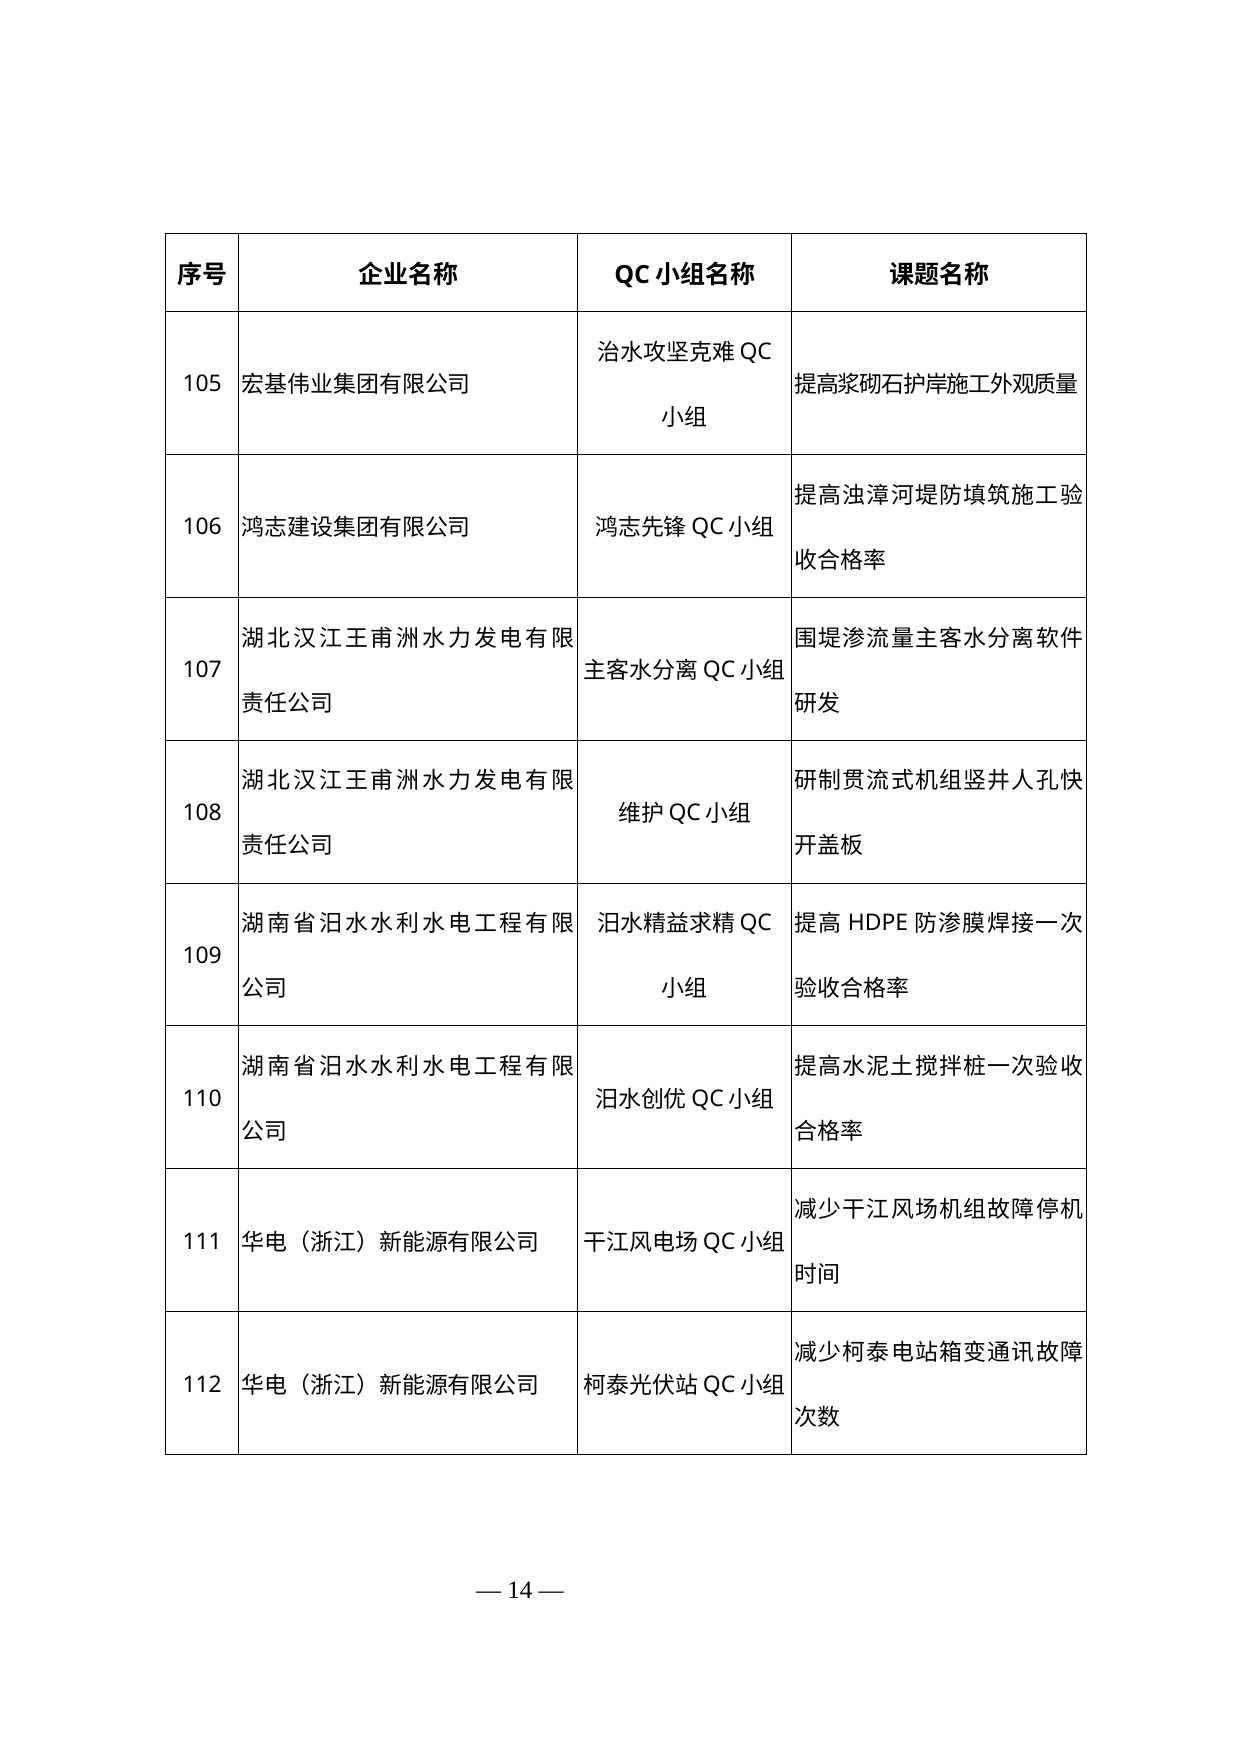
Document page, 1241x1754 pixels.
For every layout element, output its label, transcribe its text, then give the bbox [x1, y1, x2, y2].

table_cell 提高HDPE防渗膜焊接一次验收合格率 [792, 884, 1086, 1025]
table_cell 宏基伟业集团有限公司 [239, 312, 577, 454]
table_cell 湖北汉江王甫洲水力发电有限 责任公司 [239, 598, 577, 739]
table_cell 华电（浙江）新能源有限公司 [239, 1312, 577, 1454]
table_cell 提高浊漳河堤防填筑施工验收合格率 [792, 455, 1086, 597]
table_cell 提高水泥土搅拌桩一次验收合格率 [792, 1026, 1086, 1168]
table_cell 湖北汉江王甫洲水力发电有限 责任公司 [239, 741, 577, 882]
table_cell 105 [166, 312, 238, 454]
table_cell 鸿志先锋QC小组 [578, 455, 791, 597]
table_cell 减少柯泰电站箱变通讯故障次数 [792, 1312, 1086, 1454]
table_cell 111 [166, 1169, 238, 1311]
table_cell 围堤渗流量主客水分离软件研发 [792, 598, 1086, 739]
table_cell 维护QC小组 [578, 741, 791, 882]
table_cell 减少干江风场机组故障停机时间 [792, 1169, 1086, 1311]
table_cell 提高浆砌石护岸施工外观质量 [792, 312, 1086, 454]
table_cell 106 [166, 455, 238, 597]
table_cell 汨水创优QC小组 [578, 1026, 791, 1168]
table_cell 108 [166, 741, 238, 882]
table_cell 治水攻坚克难QC 小组 [578, 312, 791, 454]
table_cell 干江风电场QC小组 [578, 1169, 791, 1311]
table_cell 107 [166, 598, 238, 739]
table_cell 109 [166, 884, 238, 1025]
table_cell 湖南省汨水水利水电工程有限 公司 [239, 884, 577, 1025]
table_cell 110 [166, 1026, 238, 1168]
table_cell 112 [166, 1312, 238, 1454]
table_header 序号 [166, 234, 238, 311]
table_header QC小组名称 [578, 234, 791, 311]
table_cell 汨水精益求精QC 小组 [578, 884, 791, 1025]
table_header 课题名称 [792, 234, 1086, 311]
table_cell 湖南省汨水水利水电工程有限 公司 [239, 1026, 577, 1168]
table_header 企业名称 [239, 234, 577, 311]
table_cell 华电（浙江）新能源有限公司 [239, 1169, 577, 1311]
table_cell 研制贯流式机组竖井人孔快开盖板 [792, 741, 1086, 882]
table_cell 鸿志建设集团有限公司 [239, 455, 577, 597]
table_cell 主客水分离QC小组 [578, 598, 791, 739]
table_cell 柯泰光伏站QC小组 [578, 1312, 791, 1454]
